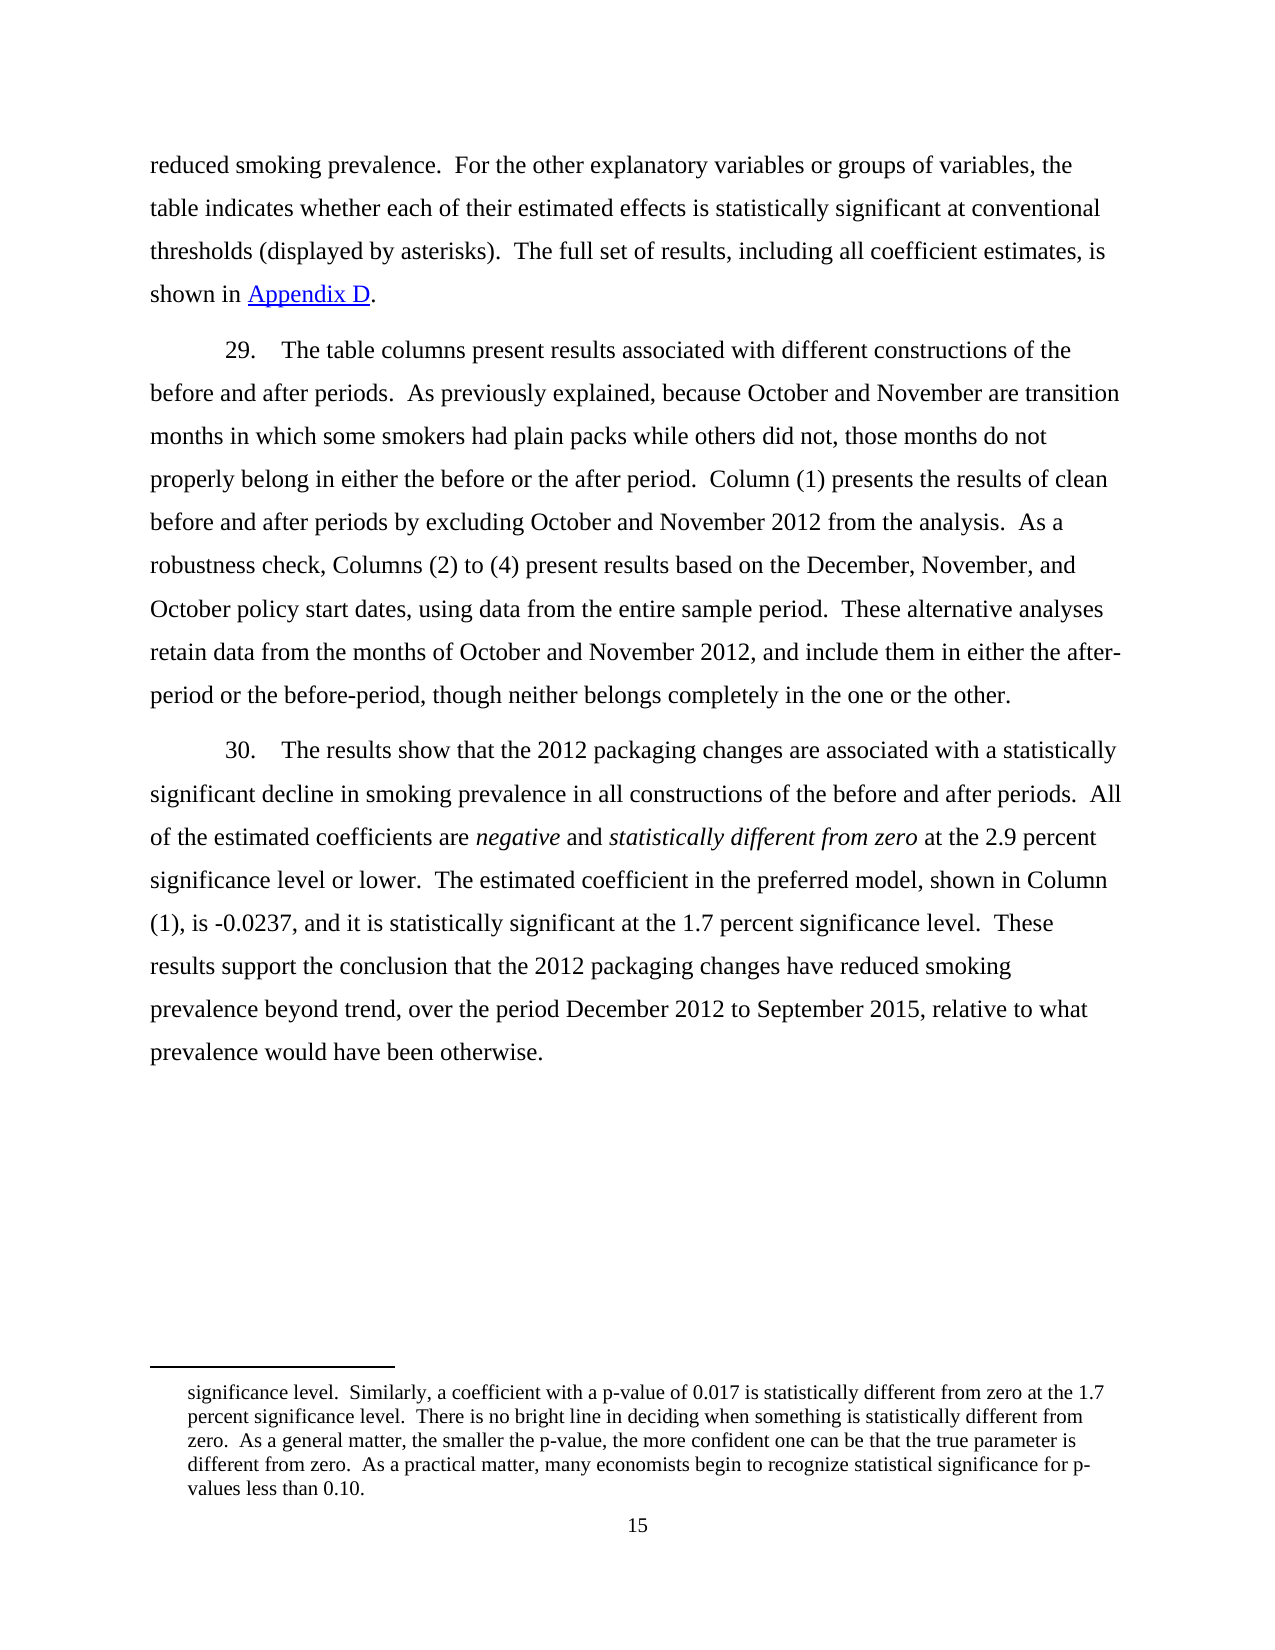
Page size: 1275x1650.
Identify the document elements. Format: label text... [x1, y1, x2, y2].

list The table columns present results associated with different constructions of the before and after periods. As previously explained, because October and November are transition months in which some smokers had plain packs while others did not, those months do not properly belong in either the before or the after period. Column (1) presents the results of clean before and after periods by excluding October and November 2012 from the analysis. As a robustness check, Columns (2) to (4) present results based on the December, November, and October policy start dates, using data from the entire sample period. These alternative analyses retain data from the months of October and November 2012, and include them in either the after-period or the before-period, though neither belongs completely in the one or the other. [150, 335, 1125, 709]
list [150, 150, 1125, 308]
list The results show that the 2012 packaging changes are associated with a statistically significant decline in smoking prevalence in all constructions of the before and after periods. All of the estimated coefficients are negative and statistically different from zero at the 2.9 percent significance level or lower. The estimated coefficient in the preferred model, shown in Column (1), is -0.0237, and it is statistically significant at the 1.7 percent significance level. These results support the conclusion that the 2012 packaging changes have reduced smoking prevalence beyond trend, over the period December 2012 to September 2015, relative to what prevalence would have been otherwise. [150, 736, 1125, 1066]
